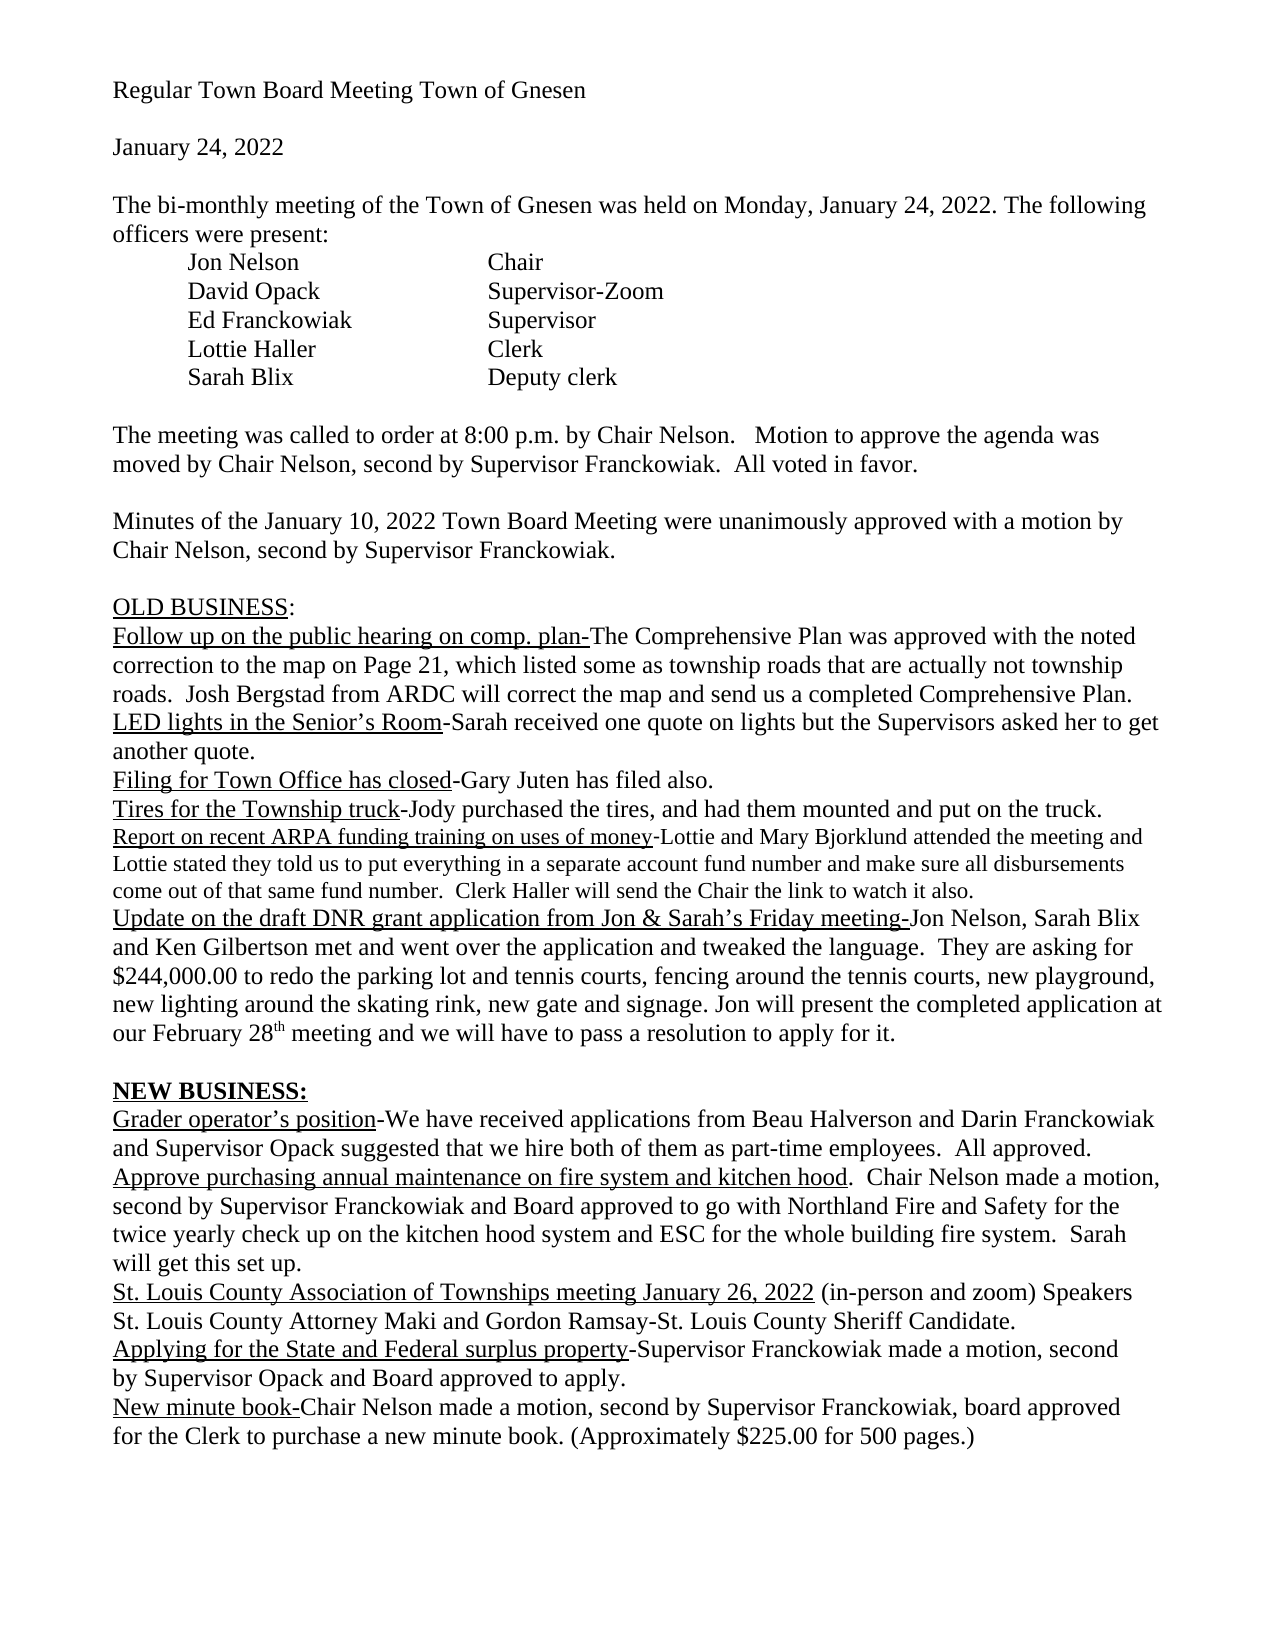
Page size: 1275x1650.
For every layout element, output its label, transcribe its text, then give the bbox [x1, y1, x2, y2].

text David Opack Supervisor-Zoom [112, 276, 1162, 305]
text Report on recent ARPA funding training on uses of money-Lottie and Mary Bjorklund attended the meeting and Lottie stated they told us to put everything in a separate account fund number and make sure all disbursements come out of that same fund number. Clerk Haller will send the Chair the link to watch it also. [112, 822, 1162, 903]
text January 24, 2022 [112, 132, 1162, 161]
text Jon Nelson Chair [112, 247, 1162, 276]
text NEW BUSINESS: [112, 1076, 1162, 1104]
text Approve purchasing annual maintenance on fire system and kitchen hood. Chair Nelson made a motion, second by Supervisor Franckowiak and Board approved to go with Northland Fire and Safety for the twice yearly check up on the kitchen hood system and ESC for the whole building fire system. Sarah will get this set up. [112, 1162, 1162, 1277]
text LED lights in the Senior’s Room-Sarah received one quote on lights but the Supervisors asked her to get another quote. [112, 707, 1162, 765]
text Grader operator’s position-We have received applications from Beau Halverson and Darin Franckowiak and Supervisor Opack suggested that we hire both of them as part-time employees. All approved. [112, 1104, 1162, 1162]
text Follow up on the public hearing on comp. plan-The Comprehensive Plan was approved with the noted correction to the map on Page 21, which listed some as township roads that are actually not township roads. Josh Bergstad from ARDC will correct the map and send us a completed Comprehensive Plan. [112, 621, 1162, 707]
text Sarah Blix Deputy clerk [112, 362, 1162, 391]
text OLD BUSINESS: [112, 592, 1162, 621]
text St. Louis County Association of Townships meeting January 26, 2022 (in-person and zoom) Speakers St. Louis County Attorney Maki and Gordon Ramsay-St. Louis County Sheriff Candidate. [112, 1277, 1162, 1334]
list for the Clerk to purchase a new minute book. (Approximately $225.00 for 500 pages.) [112, 1421, 1162, 1449]
text The meeting was called to order at 8:00 p.m. by Chair Nelson. Motion to approve the agenda was moved by Chair Nelson, second by Supervisor Franckowiak. All voted in favor. [112, 420, 1162, 477]
list New minute book-Chair Nelson made a motion, second by Supervisor Franckowiak, board approved [112, 1392, 1162, 1421]
text Lottie Haller Clerk [112, 334, 1162, 362]
text The bi-monthly meeting of the Town of Gnesen was held on Monday, January 24, 2022. The following officers were present: [112, 190, 1162, 247]
list Applying for the State and Federal surplus property-Supervisor Franckowiak made a motion, second [112, 1334, 1162, 1363]
text Filing for Town Office has closed-Gary Juten has filed also. [112, 765, 1162, 794]
text Update on the draft DNR grant application from Jon & Sarah’s Friday meeting-Jon Nelson, Sarah Blix and Ken Gilbertson met and went over the application and tweaked the language. They are asking for $244,000.00 to redo the parking lot and tennis courts, fencing around the tennis courts, new playground, new lighting around the skating rink, new gate and signage. Jon will present the completed application at our February 28th meeting and we will have to pass a resolution to apply for it. [112, 903, 1162, 1047]
text Minutes of the January 10, 2022 Town Board Meeting were unanimously approved with a motion by Chair Nelson, second by Supervisor Franckowiak. [112, 506, 1162, 564]
text Ed Franckowiak Supervisor [112, 305, 1162, 334]
text Regular Town Board Meeting Town of Gnesen [112, 75, 1162, 104]
text Tires for the Township truck-Jody purchased the tires, and had them mounted and put on the truck. [112, 794, 1162, 822]
list by Supervisor Opack and Board approved to apply. [112, 1363, 1162, 1392]
